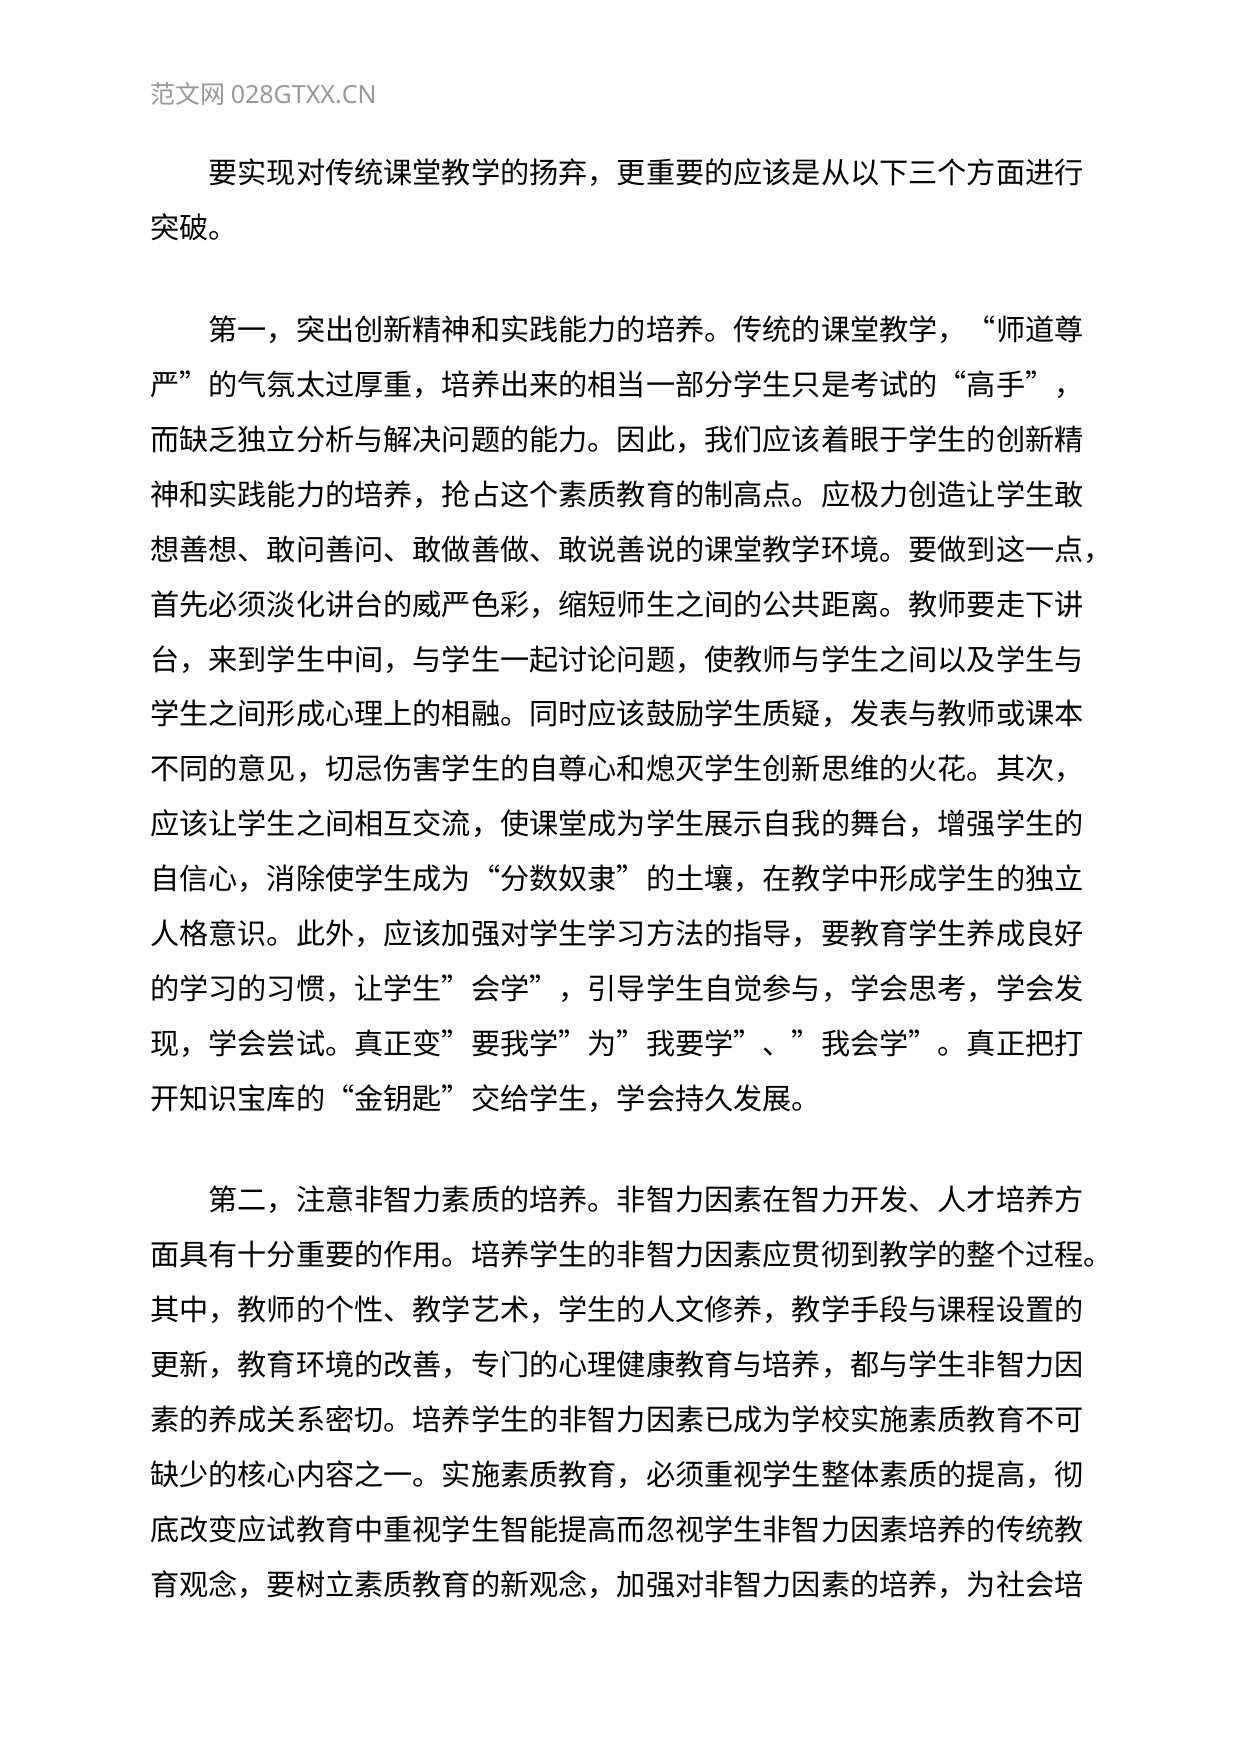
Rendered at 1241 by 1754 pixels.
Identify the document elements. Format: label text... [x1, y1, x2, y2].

text 要实现对传统课堂教学的扬弃，更重要的应该是从以下三个方面进行突破。 [150, 150, 1090, 247]
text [150, 1177, 1090, 1603]
text 第一，突出创新精神和实践能力的培养。传统的课堂教学，“师道尊严”的气氛太过厚重，培养出来的相当一部分学生只是考试的“高手”，而缺乏独立分析与解决问题的能力。因此，我们应该着眼于学生的创新精神和实践能力的培养，抢占这个素质教育的制高点。应极力创造让学生敢想善想、敢问善问、敢做善做、敢说善说的课堂教学环境。要做到这一点，首先必须淡化讲台的威严色彩，缩短师生之间的公共距离。教师要走下讲台，来到学生中间，与学生一起讨论问题，使教师与学生之间以及学生与学生之间形成心理上的相融。同时应该鼓励学生质疑，发表与教师或课本不同的意见，切忌伤害学生的自尊心和熄灭学生创新思维的火花。其次，应该让学生之间相互交流，使课堂成为学生展示自我的舞台，增强学生的自信心，消除使学生成为“分数奴隶”的土壤，在教学中形成学生的独立人格意识。此外，应该加强对学生学习方法的指导，要教育学生养成良好的学习的习惯，让学生”会学”，引导学生自觉参与，学会思考，学会发现，学会尝试。真正变”要我学”为”我要学”、”我会学”。真正把打开知识宝库的“金钥匙”交给学生，学会持久发展。 [150, 307, 1090, 1117]
